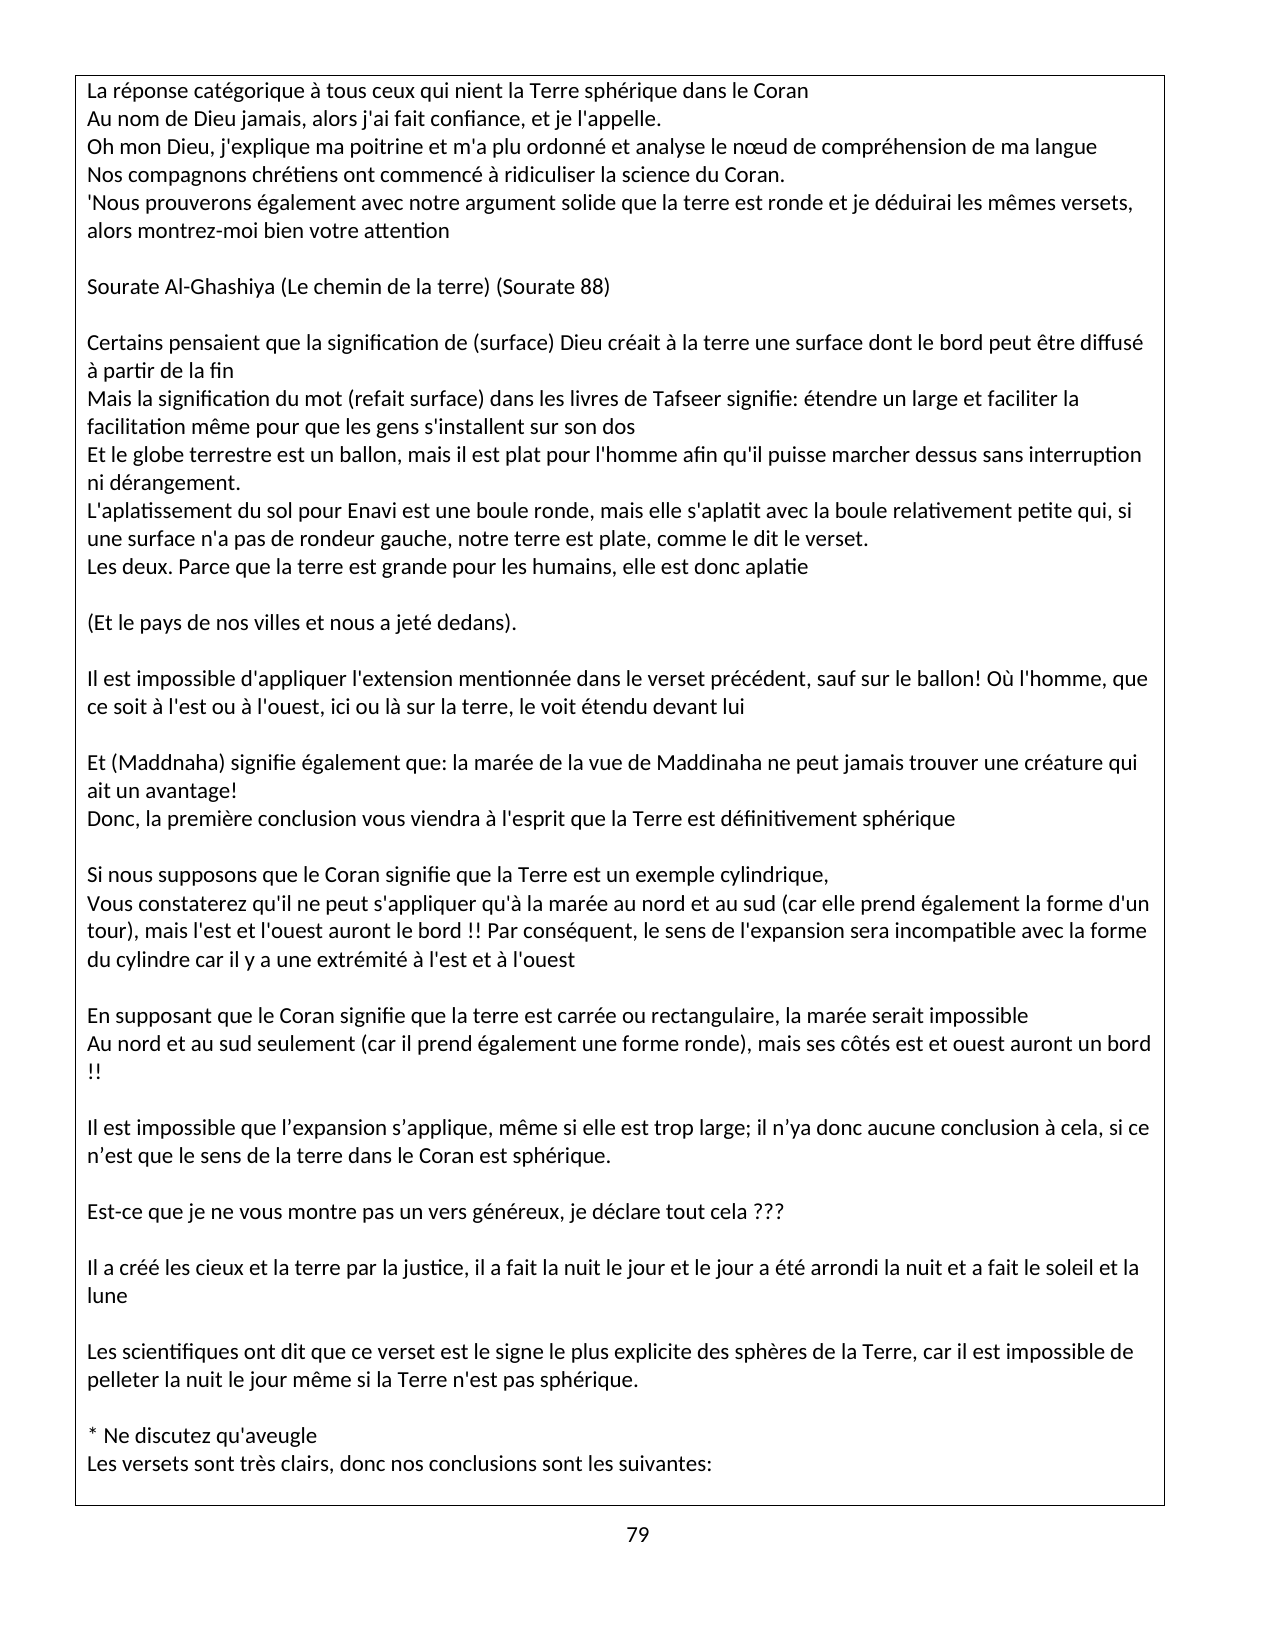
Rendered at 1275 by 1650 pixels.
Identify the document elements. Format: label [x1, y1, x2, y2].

table_cell [76, 76, 1164, 1505]
